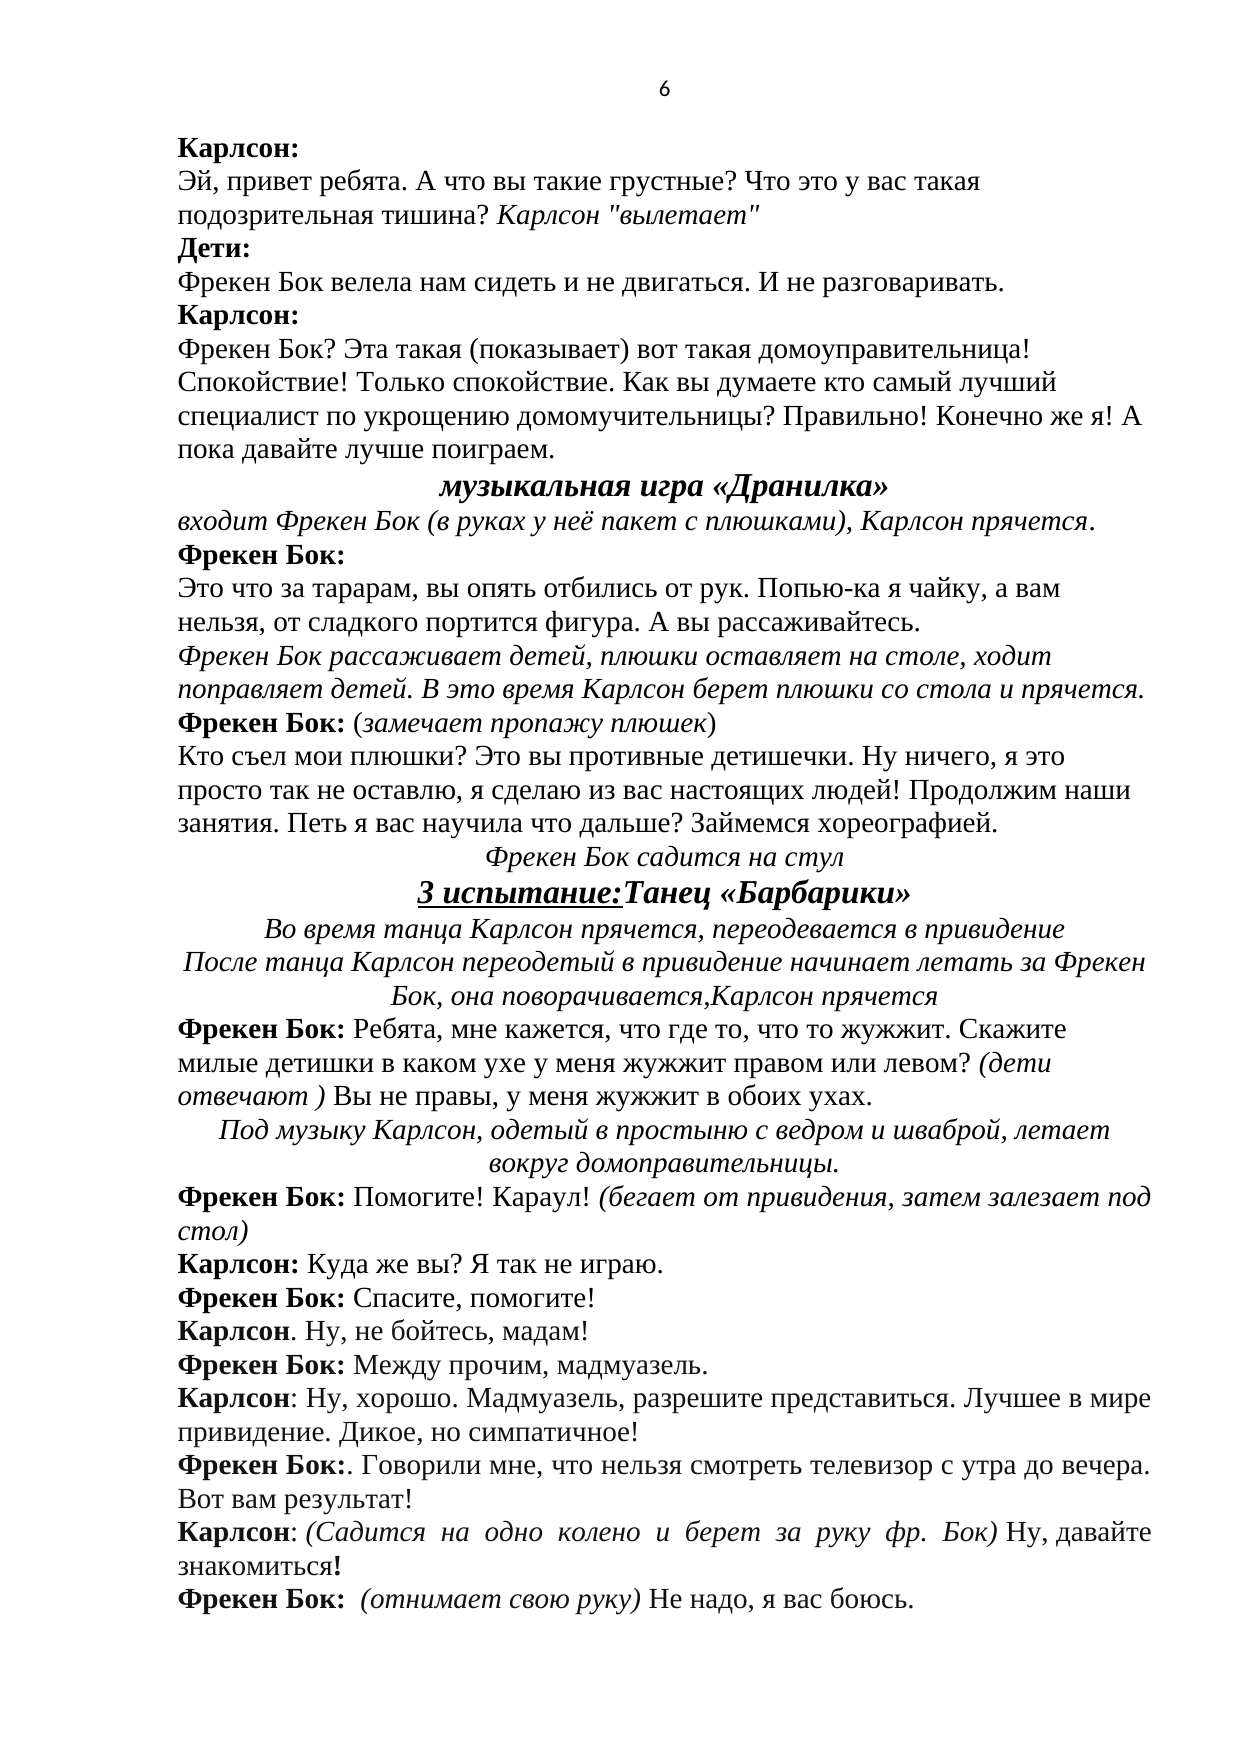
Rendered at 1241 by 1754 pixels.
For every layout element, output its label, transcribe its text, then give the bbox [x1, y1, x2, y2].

text Фрекен Бок: Между прочим, мадмуазель. [177, 1347, 1152, 1380]
text Фрекен Бок: (отнимает свою руку) Не надо, я вас боюсь. [177, 1582, 1152, 1615]
text Фрекен Бок? Эта такая (показывает) вот такая домоуправительница! [177, 331, 1152, 364]
text Карлсон: (Садится на одно колено и берет за руку фр. Бок) Ну, давайте знакомиться! [177, 1514, 1152, 1582]
text Фрекен Бок: Помогите! Караул! (бегает от привидения, затем залезает под стол) [177, 1179, 1152, 1246]
text Спокойствие! Только спокойствие. Как вы думаете кто самый лучший специалист по укрощению домомучительницы? Правильно! Конечно же я! А пока давайте лучше поиграем. [177, 364, 1152, 465]
text Фрекен Бок: (замечает пропажу плюшек) [177, 705, 1152, 738]
text музыкальная игра «Дранилка» [177, 465, 1152, 503]
text Во время танца Карлсон прячется, переодевается в привидение [177, 911, 1152, 944]
text Это что за тарарам, вы опять отбились от рук. Попью-ка я чайку, а вам нельзя, от сладкого портится фигура. А вы рассаживайтесь. [177, 571, 1152, 638]
text входит Фрекен Бок (в руках у неё пакет с плюшками), Карлсон прячется. [177, 503, 1152, 537]
text 3 испытание:Танец «Барбарики» [177, 872, 1152, 911]
text Фрекен Бок: [177, 537, 1152, 571]
text Карлсон. Ну, не бойтесь, мадам! [177, 1313, 1152, 1347]
text Фрекен Бок велела нам сидеть и не двигаться. И не разговаривать. [177, 264, 1152, 297]
text Кто съел мои плюшки? Это вы противные детишечки. Ну ничего, я это просто так не оставлю, я сделаю из вас настоящих людей! Продолжим наши занятия. Петь я вас научила что дальше? Займемся хореографией. [177, 738, 1152, 839]
text Карлсон: Ну, хорошо. Мадмуазель, разрешите представиться. Лучшее в мире привидение. Дикое, но симпатичное! [177, 1380, 1152, 1447]
text Фрекен Бок:. Говорили мне, что нельзя смотреть телевизор с утра до вечера. Вот вам результат! [177, 1447, 1152, 1514]
text Карлсон: Куда же вы? Я так не играю. [177, 1246, 1152, 1280]
text Фрекен Бок: Ребята, мне кажется, что где то, что то жужжит. Скажите милые детишки в каком ухе у меня жужжит правом или левом? (дети отвечают ) Вы не правы, у меня жужжит в обоих ухах. [177, 1011, 1152, 1112]
text Эй, привет ребята. А что вы такие грустные? Что это у вас такая подозрительная тишина? Карлсон "вылетает" [177, 163, 1152, 230]
text Карлсон: [177, 297, 1152, 331]
text Фрекен Бок рассаживает детей, плюшки оставляет на столе, ходит поправляет детей. В это время Карлсон берет плюшки со стола и прячется. [177, 638, 1152, 705]
text Фрекен Бок садится на стул [177, 839, 1152, 872]
text Дети: [177, 230, 1152, 264]
text Карлсон: [177, 130, 1152, 163]
text После танца Карлсон переодетый в привидение начинает летать за Фрекен Бок, она поворачивается,Карлсон прячется [177, 944, 1152, 1011]
text Фрекен Бок: Спасите, помогите! [177, 1280, 1152, 1313]
text Под музыку Карлсон, одетый в простыню с ведром и шваброй, летает вокруг домоправительницы. [177, 1112, 1152, 1179]
